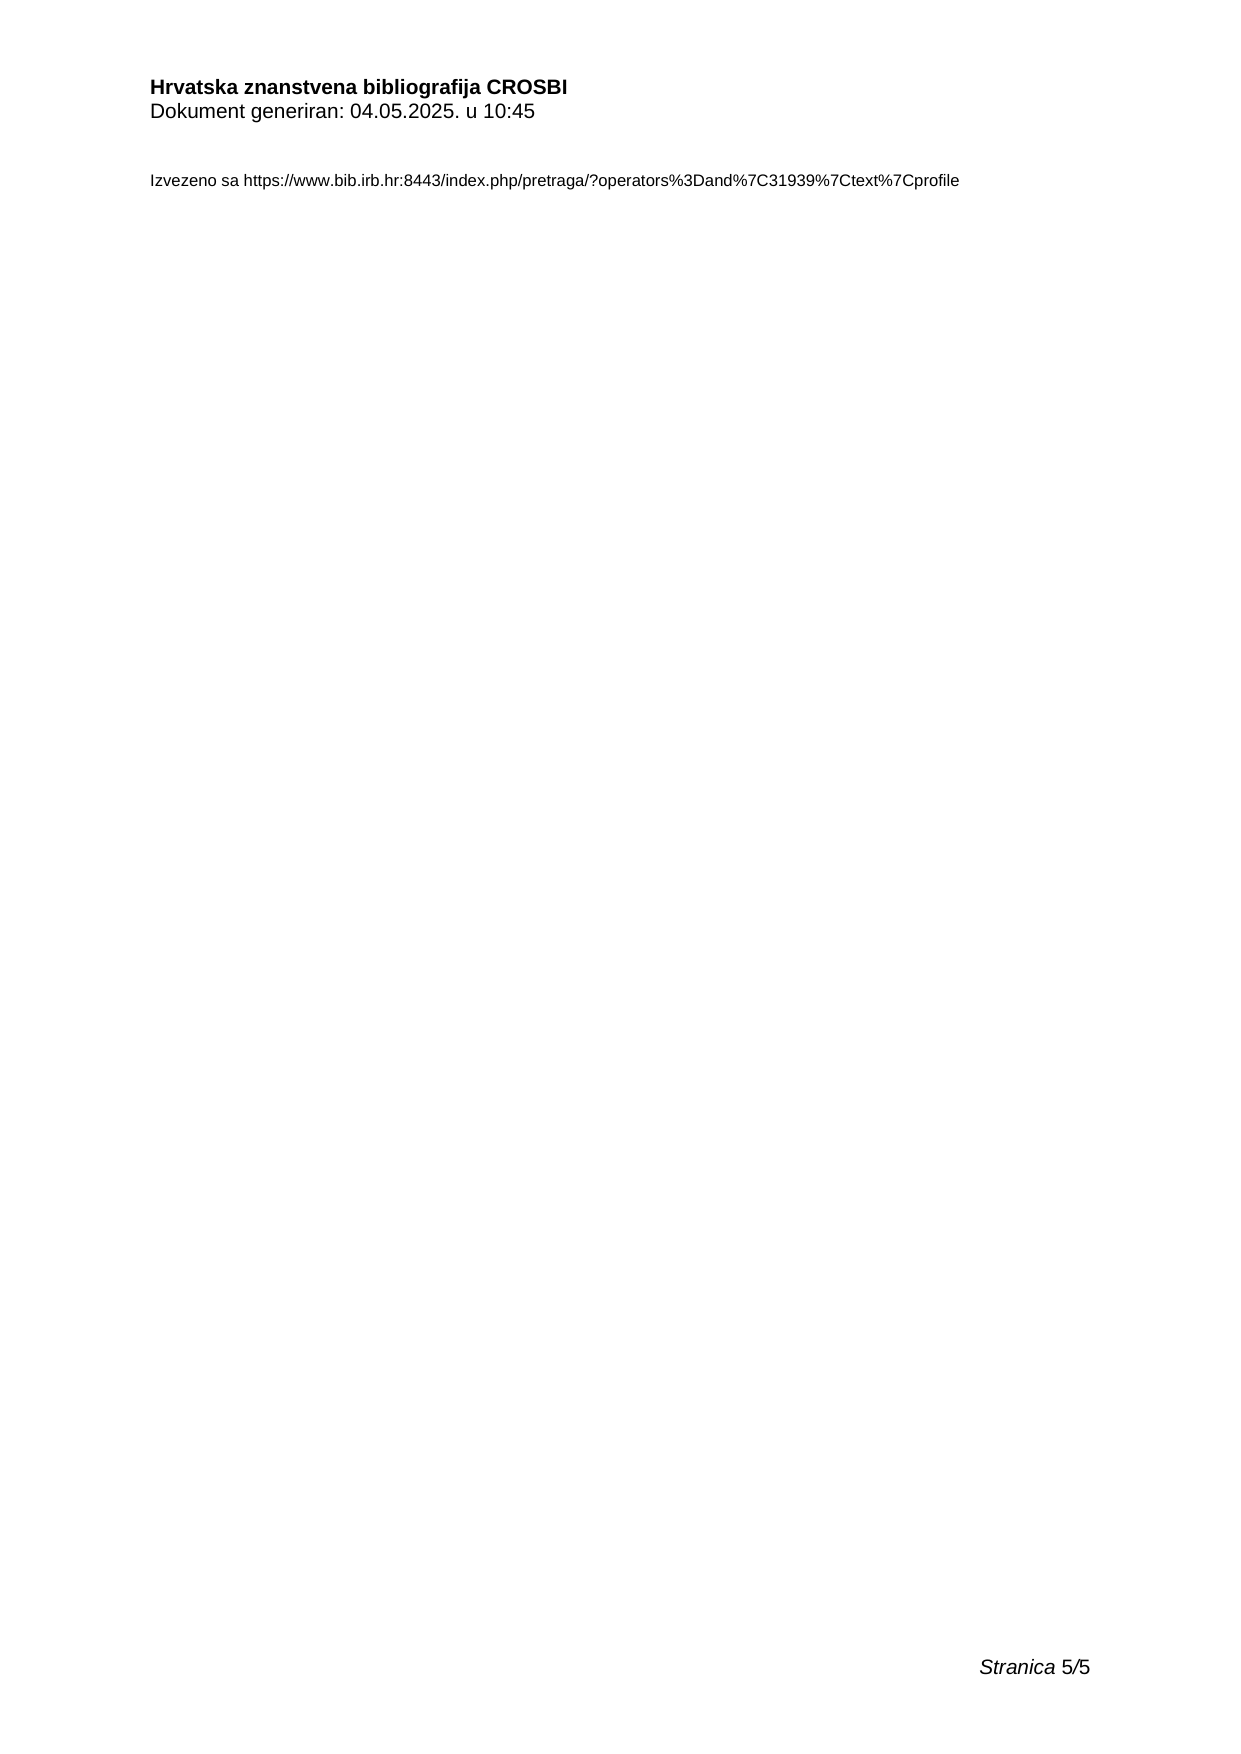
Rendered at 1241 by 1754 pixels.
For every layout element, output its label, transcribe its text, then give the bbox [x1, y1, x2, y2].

text Izvezeno sa https://www.bib.irb.hr:8443/index.php/pretraga/?operators%3Dand%7C31939%7Ctext%7Cprofile [150, 171, 1090, 190]
